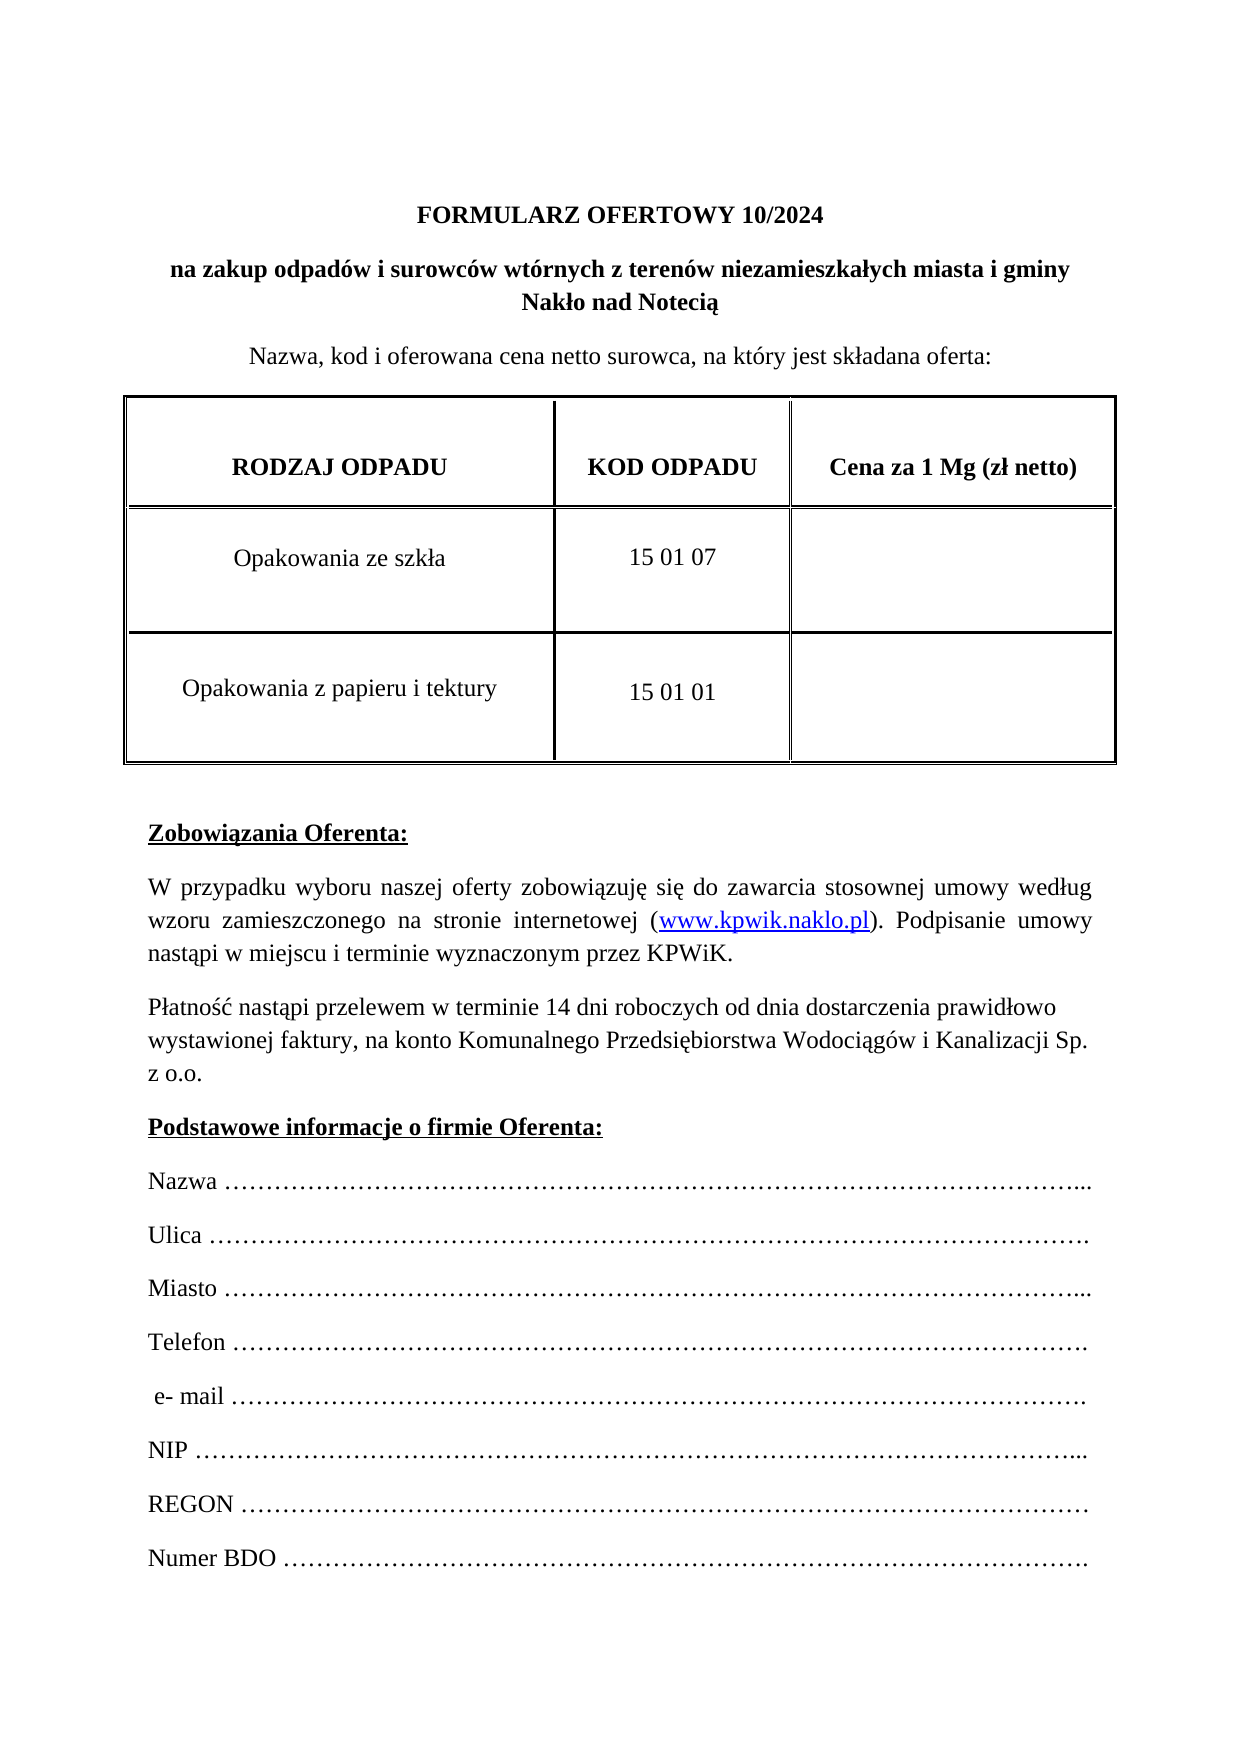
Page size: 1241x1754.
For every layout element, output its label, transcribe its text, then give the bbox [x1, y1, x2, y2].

table_header Cena za 1 Mg (zł netto) [791, 398, 1114, 505]
table_cell [791, 631, 1114, 761]
text Nazwa, kod i oferowana cena netto surowca, na który jest składana oferta: [148, 341, 1093, 370]
table_cell Opakowania ze szkła [127, 505, 553, 631]
text NIP ……………………………………………………………………………………………... [148, 1435, 1093, 1464]
text FORMULARZ OFERTOWY 10/2024 [148, 200, 1093, 229]
table_cell 15 01 01 [554, 634, 791, 761]
table_cell 15 01 07 [556, 509, 789, 631]
text Podstawowe informacje o firmie Oferenta: [148, 1112, 1093, 1141]
table_cell Opakowania z papieru i tektury [127, 631, 554, 761]
text Nazwa …………………………………………………………………………………………... [148, 1166, 1093, 1194]
text Telefon …………………………………………………………………………………………. [148, 1327, 1093, 1356]
text e- mail …………………………………………………………………………………………. [148, 1381, 1093, 1410]
text Miasto …………………………………………………………………………………………... [148, 1273, 1093, 1302]
text Zobowiązania Oferenta: [148, 818, 1093, 847]
text W przypadku wyboru naszej oferty zobowiązuję się do zawarcia stosownej umowy według wzoru zamieszczonego na stronie internetowej (www.kpwik.naklo.pl). Podpisanie umowy nastąpi w miejscu i terminie wyznaczonym przez KPWiK. [148, 872, 1093, 967]
table_header KOD ODPADU [554, 398, 791, 505]
text REGON ………………………………………………………………………………………… [148, 1489, 1093, 1518]
text Ulica ……………………………………………………………………………………………. [148, 1220, 1093, 1248]
table_cell [792, 505, 1115, 631]
table_header RODZAJ ODPADU [127, 398, 554, 505]
text na zakup odpadów i surowców wtórnych z terenów niezamieszkałych miasta i gminy Nakło nad Notecią [148, 254, 1093, 316]
text Numer BDO ……………………………………………………………………………………. [148, 1543, 1093, 1572]
text Płatność nastąpi przelewem w terminie 14 dni roboczych od dnia dostarczenia prawidłowo wystawionej faktury, na konto Komunalnego Przedsiębiorstwa Wodociągów i Kanalizacji Sp. z o.o. [148, 992, 1093, 1087]
